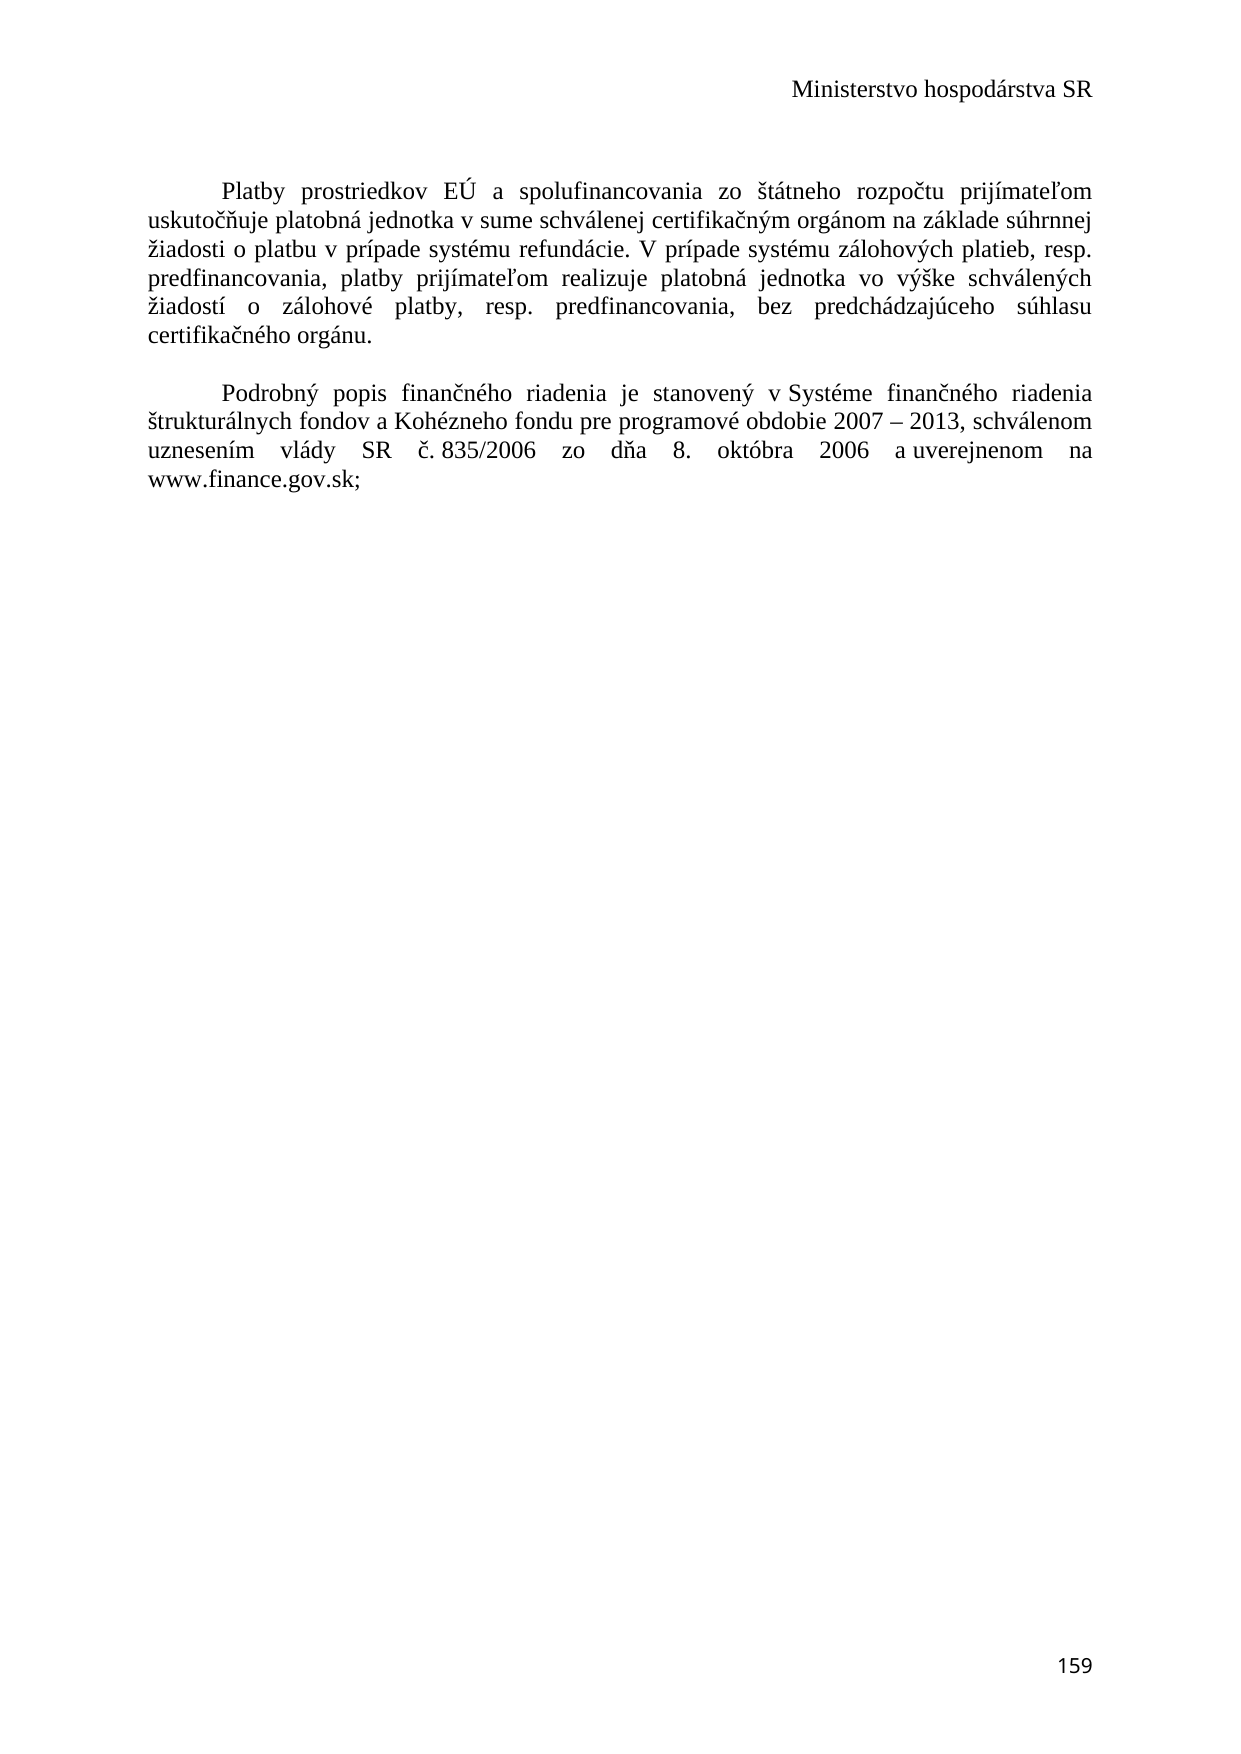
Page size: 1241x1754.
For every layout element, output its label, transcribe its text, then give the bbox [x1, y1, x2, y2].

text Platby prostriedkov EÚ a spolufinancovania zo štátneho rozpočtu prijímateľom uskutočňuje platobná jednotka v sume schválenej certifikačným orgánom na základe súhrnnej žiadosti o platbu v prípade systému refundácie. V prípade systému zálohových platieb, resp. predfinancovania, platby prijímateľom realizuje platobná jednotka vo výške schválených žiadostí o zálohové platby, resp. predfinancovania, bez predchádzajúceho súhlasu certifikačného orgánu. [148, 176, 1093, 349]
text Podrobný popis finančného riadenia je stanovený v Systéme finančného riadenia štrukturálnych fondov a Kohézneho fondu pre programové obdobie 2007 – 2013, schválenom uznesením vlády SR č. 835/2006 zo dňa 8. októbra 2006 a uverejnenom na www.finance.gov.sk; [148, 378, 1093, 493]
